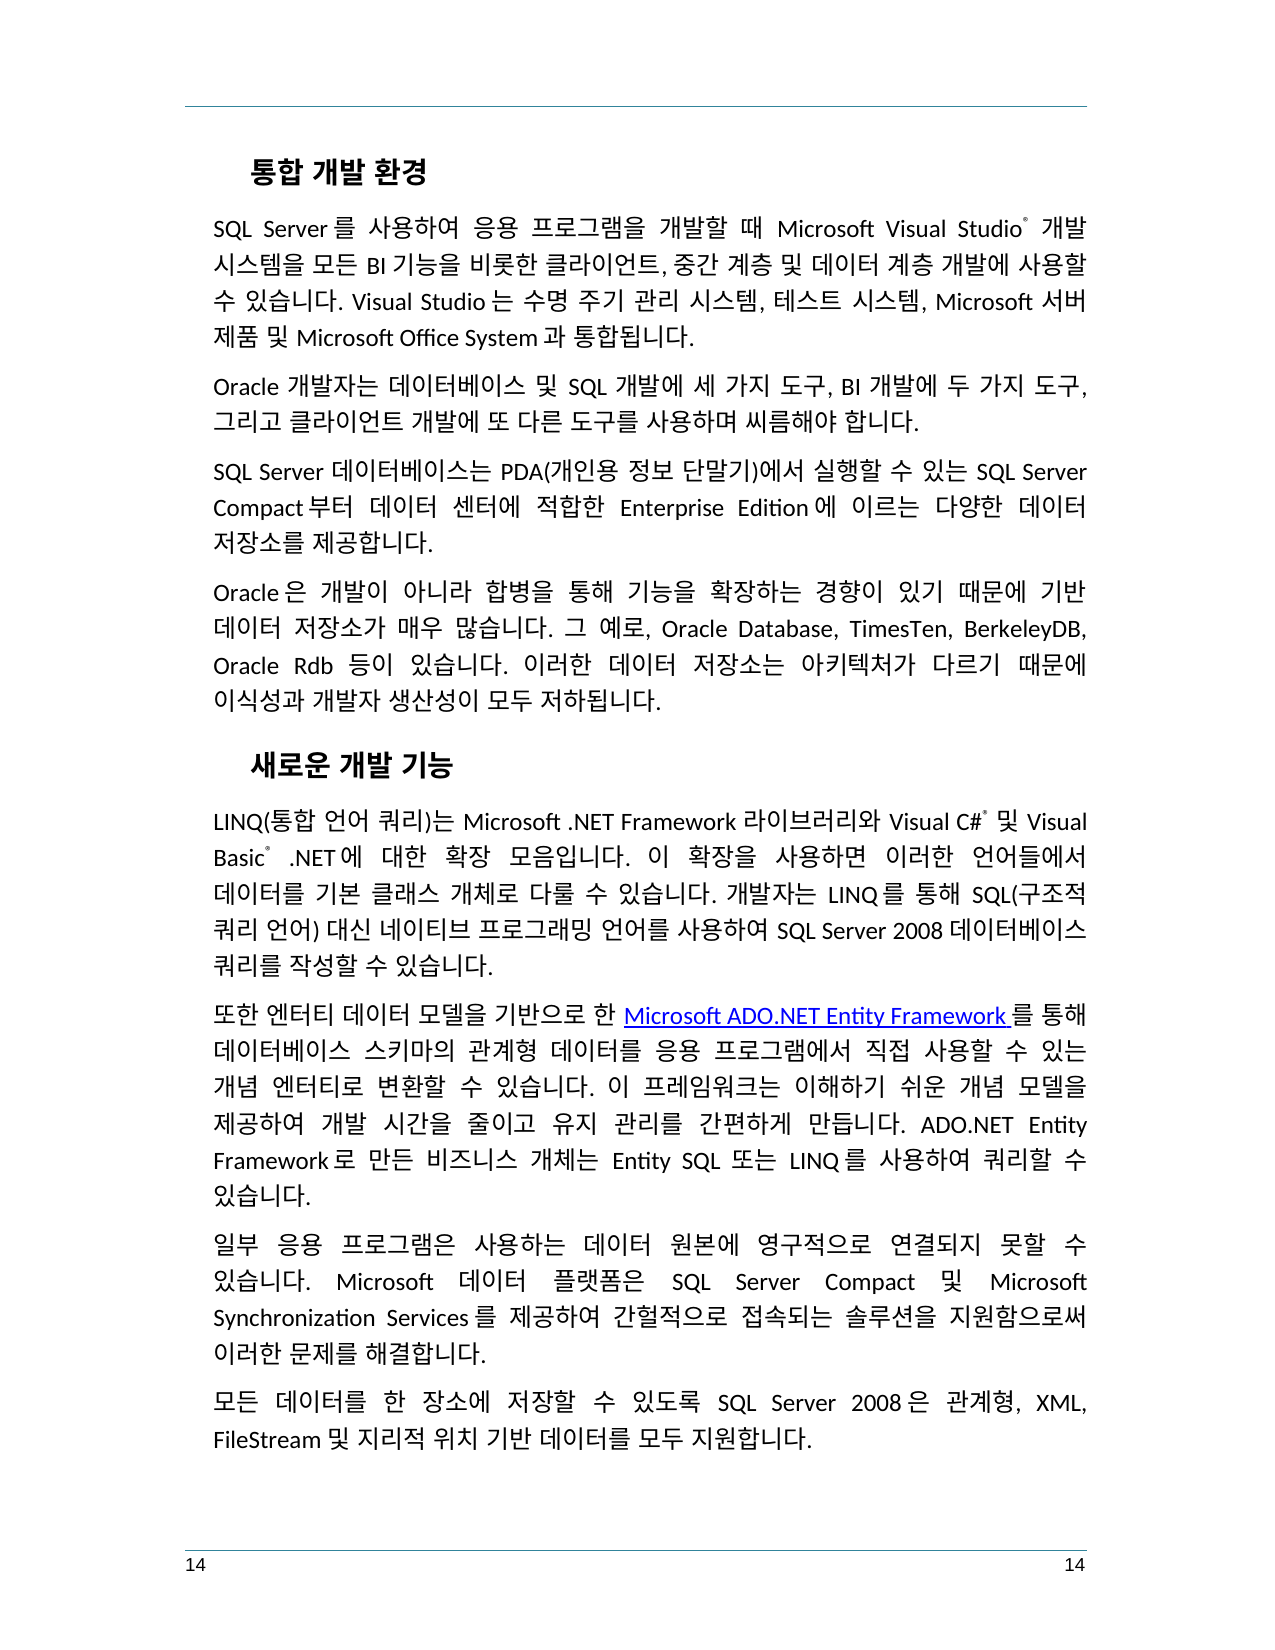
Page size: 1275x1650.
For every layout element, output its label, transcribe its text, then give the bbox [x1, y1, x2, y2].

text LINQ(통합 언어 쿼리)는 Microsoft .NET Framework 라이브러리와 Visual C#® 및 Visual Basic® .NET에 대한 확장 모음입니다. 이 확장을 사용하면 이러한 언어들에서 데이터를 기본 클래스 개체로 다룰 수 있습니다. 개발자는 LINQ를 통해 SQL(구조적 쿼리 언어) 대신 네이티브 프로그래밍 언어를 사용하여 SQL Server 2008 데이터베이스 쿼리를 작성할 수 있습니다. [213, 802, 1087, 983]
text SQL Server를 사용하여 응용 프로그램을 개발할 때 Microsoft Visual Studio® 개발 시스템을 모든 BI 기능을 비롯한 클라이언트, 중간 계층 및 데이터 계층 개발에 사용할 수 있습니다. Visual Studio는 수명 주기 관리 시스템, 테스트 시스템, Microsoft 서버 제품 및 Microsoft Office System과 통합됩니다. [213, 209, 1087, 354]
subtitle 통합 개발 환경 [251, 150, 1087, 192]
text 모든 데이터를 한 장소에 저장할 수 있도록 SQL Server 2008은 관계형, XML, FileStream 및 지리적 위치 기반 데이터를 모두 지원합니다. [213, 1383, 1087, 1455]
subtitle 새로운 개발 기능 [251, 743, 1087, 785]
text 일부 응용 프로그램은 사용하는 데이터 원본에 영구적으로 연결되지 못할 수 있습니다. Microsoft 데이터 플랫폼은 SQL Server Compact 및 Microsoft Synchronization Services를 제공하여 간헐적으로 접속되는 솔루션을 지원함으로써 이러한 문제를 해결합니다. [213, 1225, 1087, 1370]
text Oracle은 개발이 아니라 합병을 통해 기능을 확장하는 경향이 있기 때문에 기반 데이터 저장소가 매우 많습니다. 그 예로, Oracle Database, TimesTen, BerkeleyDB, Oracle Rdb 등이 있습니다. 이러한 데이터 저장소는 아키텍처가 다르기 때문에 이식성과 개발자 생산성이 모두 저하됩니다. [213, 573, 1087, 718]
text SQL Server 데이터베이스는 PDA(개인용 정보 단말기)에서 실행할 수 있는 SQL Server Compact부터 데이터 센터에 적합한 Enterprise Edition에 이르는 다양한 데이터 저장소를 제공합니다. [213, 451, 1087, 560]
text 또한 엔터티 데이터 모델을 기반으로 한 Microsoft ADO.NET Entity Framework를 통해 데이터베이스 스키마의 관계형 데이터를 응용 프로그램에서 직접 사용할 수 있는 개념 엔터티로 변환할 수 있습니다. 이 프레임워크는 이해하기 쉬운 개념 모델을 제공하여 개발 시간을 줄이고 유지 관리를 간편하게 만듭니다. ADO.NET Entity Framework로 만든 비즈니스 개체는 Entity SQL 또는 LINQ를 사용하여 쿼리할 수 있습니다. [213, 995, 1087, 1213]
text Oracle 개발자는 데이터베이스 및 SQL 개발에 세 가지 도구, BI 개발에 두 가지 도구, 그리고 클라이언트 개발에 또 다른 도구를 사용하며 씨름해야 합니다. [213, 366, 1087, 439]
